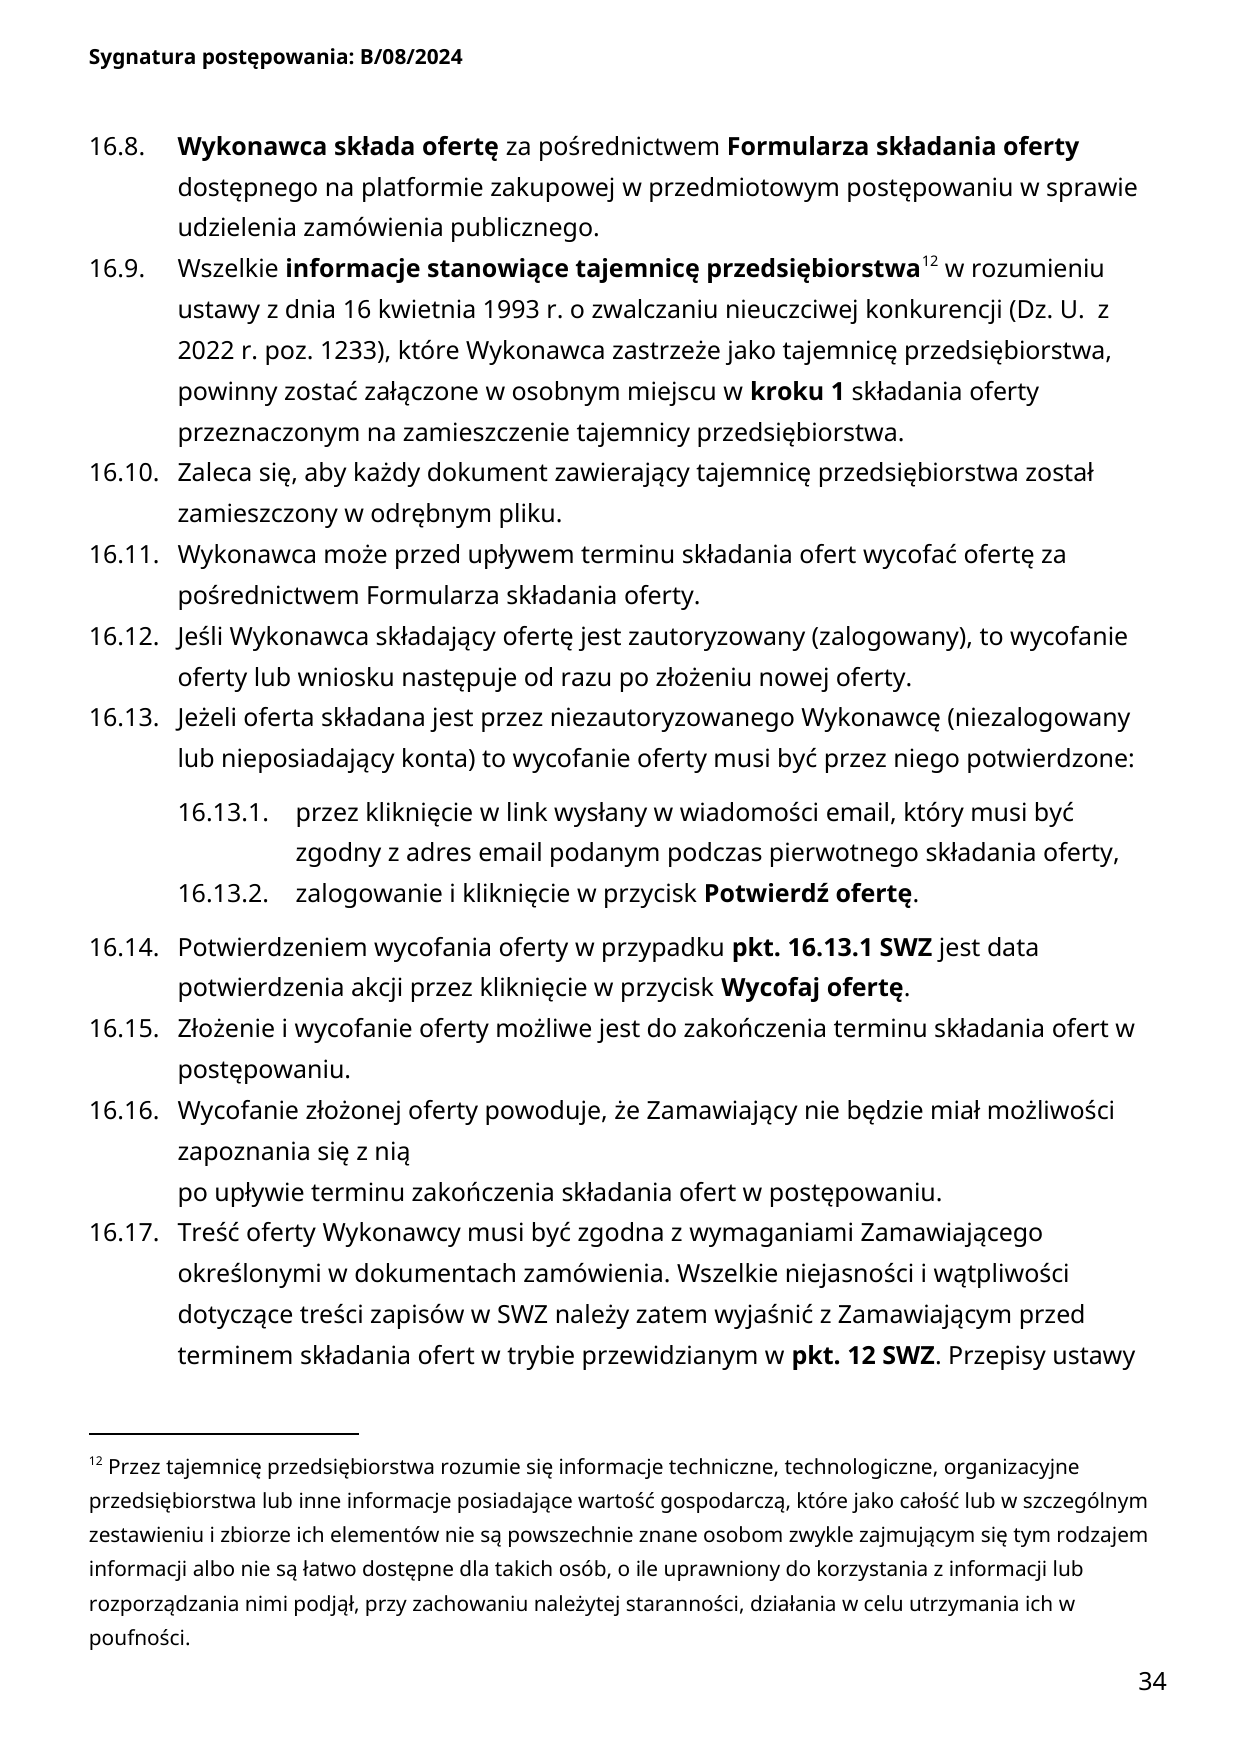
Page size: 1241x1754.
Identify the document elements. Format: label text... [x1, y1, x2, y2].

list Wykonawca może przed upływem terminu składania ofert wycofać ofertę za pośrednictwem Formularza składania oferty. [89, 537, 1167, 612]
list Wykonawca składa ofertę za pośrednictwem Formularza składania oferty dostępnego na platformie zakupowej w przedmiotowym postępowaniu w sprawie udzielenia zamówienia publicznego. [89, 128, 1167, 244]
list Wycofanie złożonej oferty powoduje, że Zamawiający nie będzie miał możliwości zapoznania się z nią po upływie terminu zakończenia składania ofert w postępowaniu. [89, 1093, 1167, 1208]
list Potwierdzeniem wycofania oferty w przypadku pkt. 16.13.1 SWZ jest data potwierdzenia akcji przez kliknięcie w przycisk Wycofaj ofertę. [89, 929, 1167, 1004]
list zalogowanie i kliknięcie w przycisk Potwierdź ofertę. [177, 876, 1167, 910]
list Zaleca się, aby każdy dokument zawierający tajemnicę przedsiębiorstwa został zamieszczony w odrębnym pliku. [89, 455, 1167, 530]
list Złożenie i wycofanie oferty możliwe jest do zakończenia terminu składania ofert w postępowaniu. [89, 1011, 1167, 1086]
list przez kliknięcie w link wysłany w wiadomości email, który musi być zgodny z adres email podanym podczas pierwotnego składania oferty, [177, 794, 1167, 869]
list Jeżeli oferta składana jest przez niezautoryzowanego Wykonawcę (niezalogowany lub nieposiadający konta) to wycofanie oferty musi być przez niego potwierdzone: [89, 700, 1167, 775]
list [89, 1215, 1167, 1372]
list Jeśli Wykonawca składający ofertę jest zautoryzowany (zalogowany), to wycofanie oferty lub wniosku następuje od razu po złożeniu nowej oferty. [89, 618, 1167, 693]
list Wszelkie informacje stanowiące tajemnicę przedsiębiorstwa w rozumieniu ustawy z dnia 16 kwietnia 1993 r. o zwalczaniu nieuczciwej konkurencji (Dz. U. z 2022 r. poz. 1233), które Wykonawca zastrzeże jako tajemnicę przedsiębiorstwa, powinny zostać załączone w osobnym miejscu w kroku 1 składania oferty przeznaczonym na zamieszczenie tajemnicy przedsiębiorstwa. [89, 251, 1167, 448]
